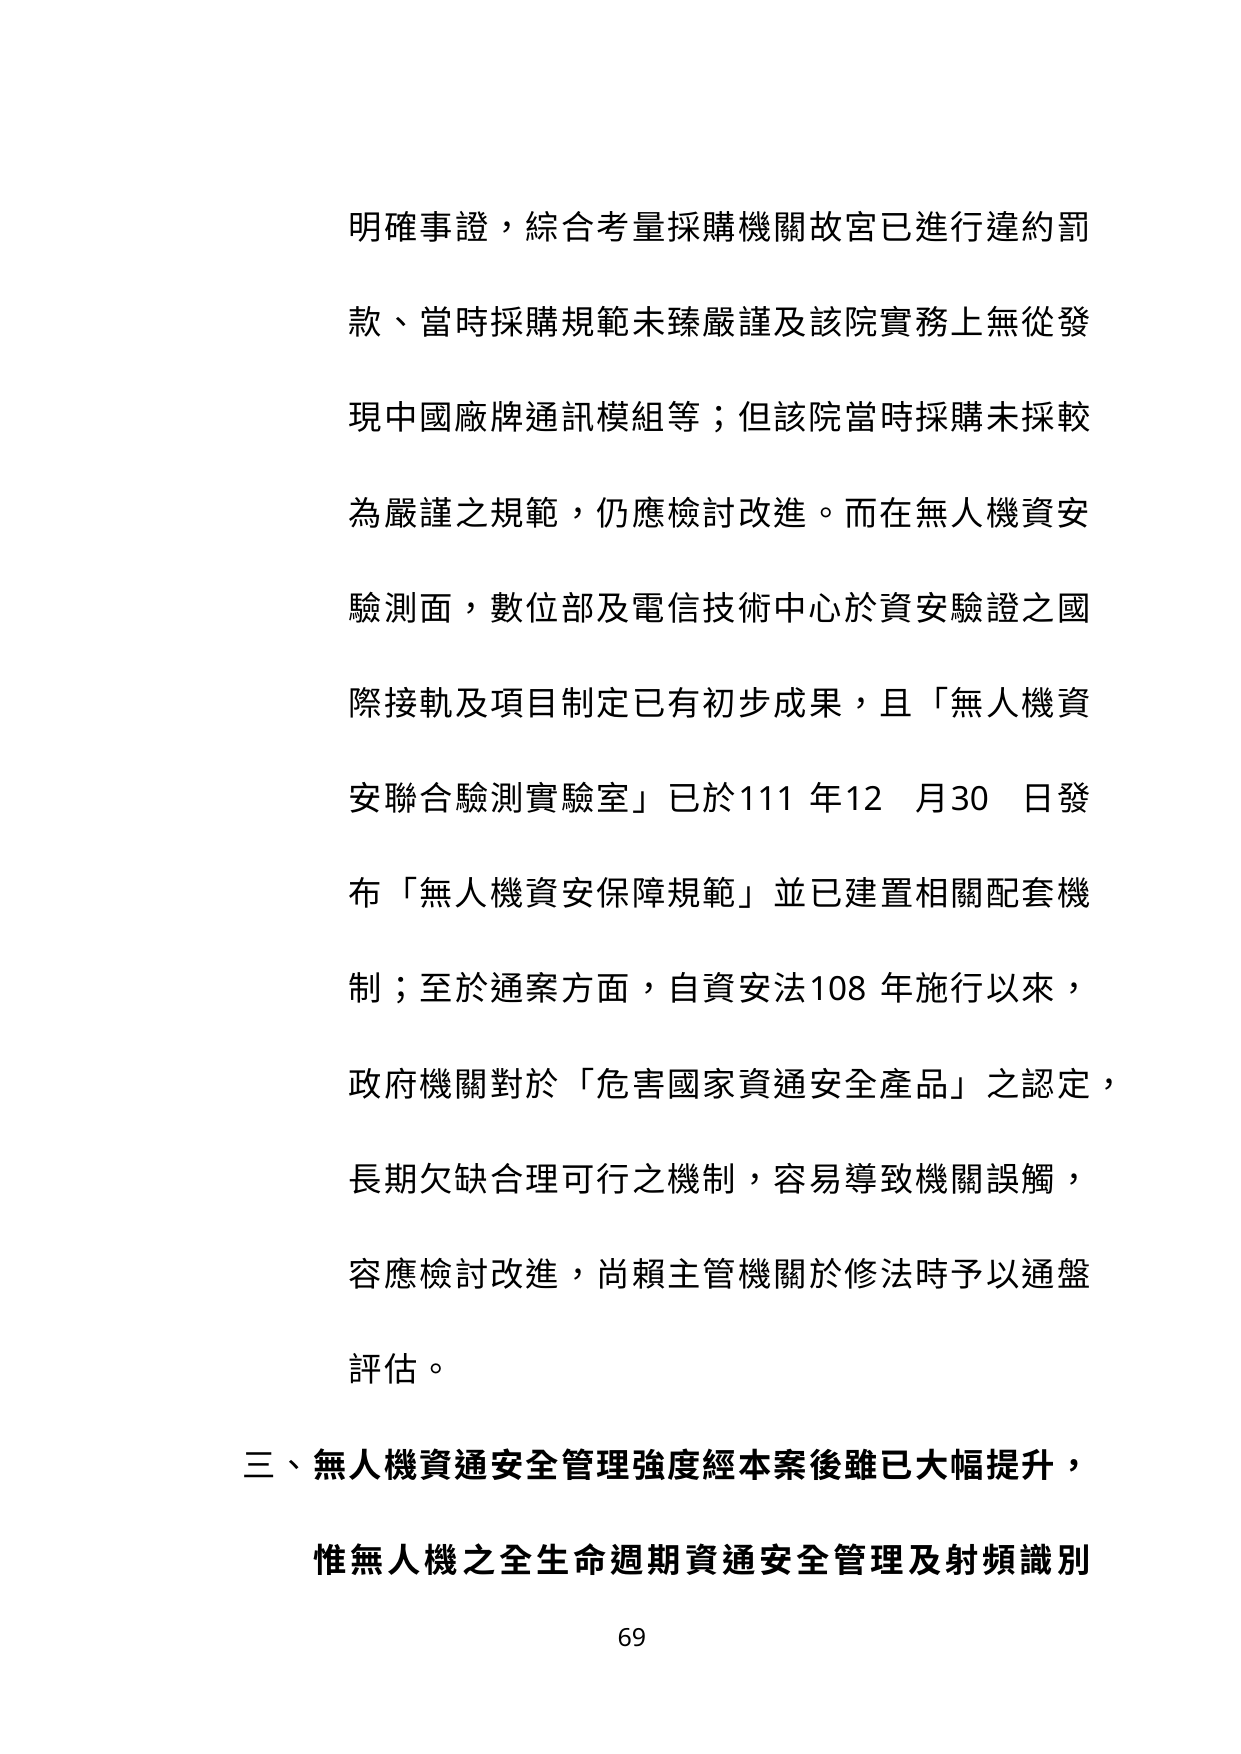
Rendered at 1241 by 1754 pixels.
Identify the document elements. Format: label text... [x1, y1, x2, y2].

subtitle 無人機資通安全管理強度經本案後雖已大幅提升，惟無人機之全生命週期資通安全管理及射頻識別(Remote ID)機制仍有強化空間，有賴行政院督同相關部會，秉持「資通安全是持續精進的風險管理」精神，積極評估妥適管理方式。 [231, 1415, 1092, 1605]
